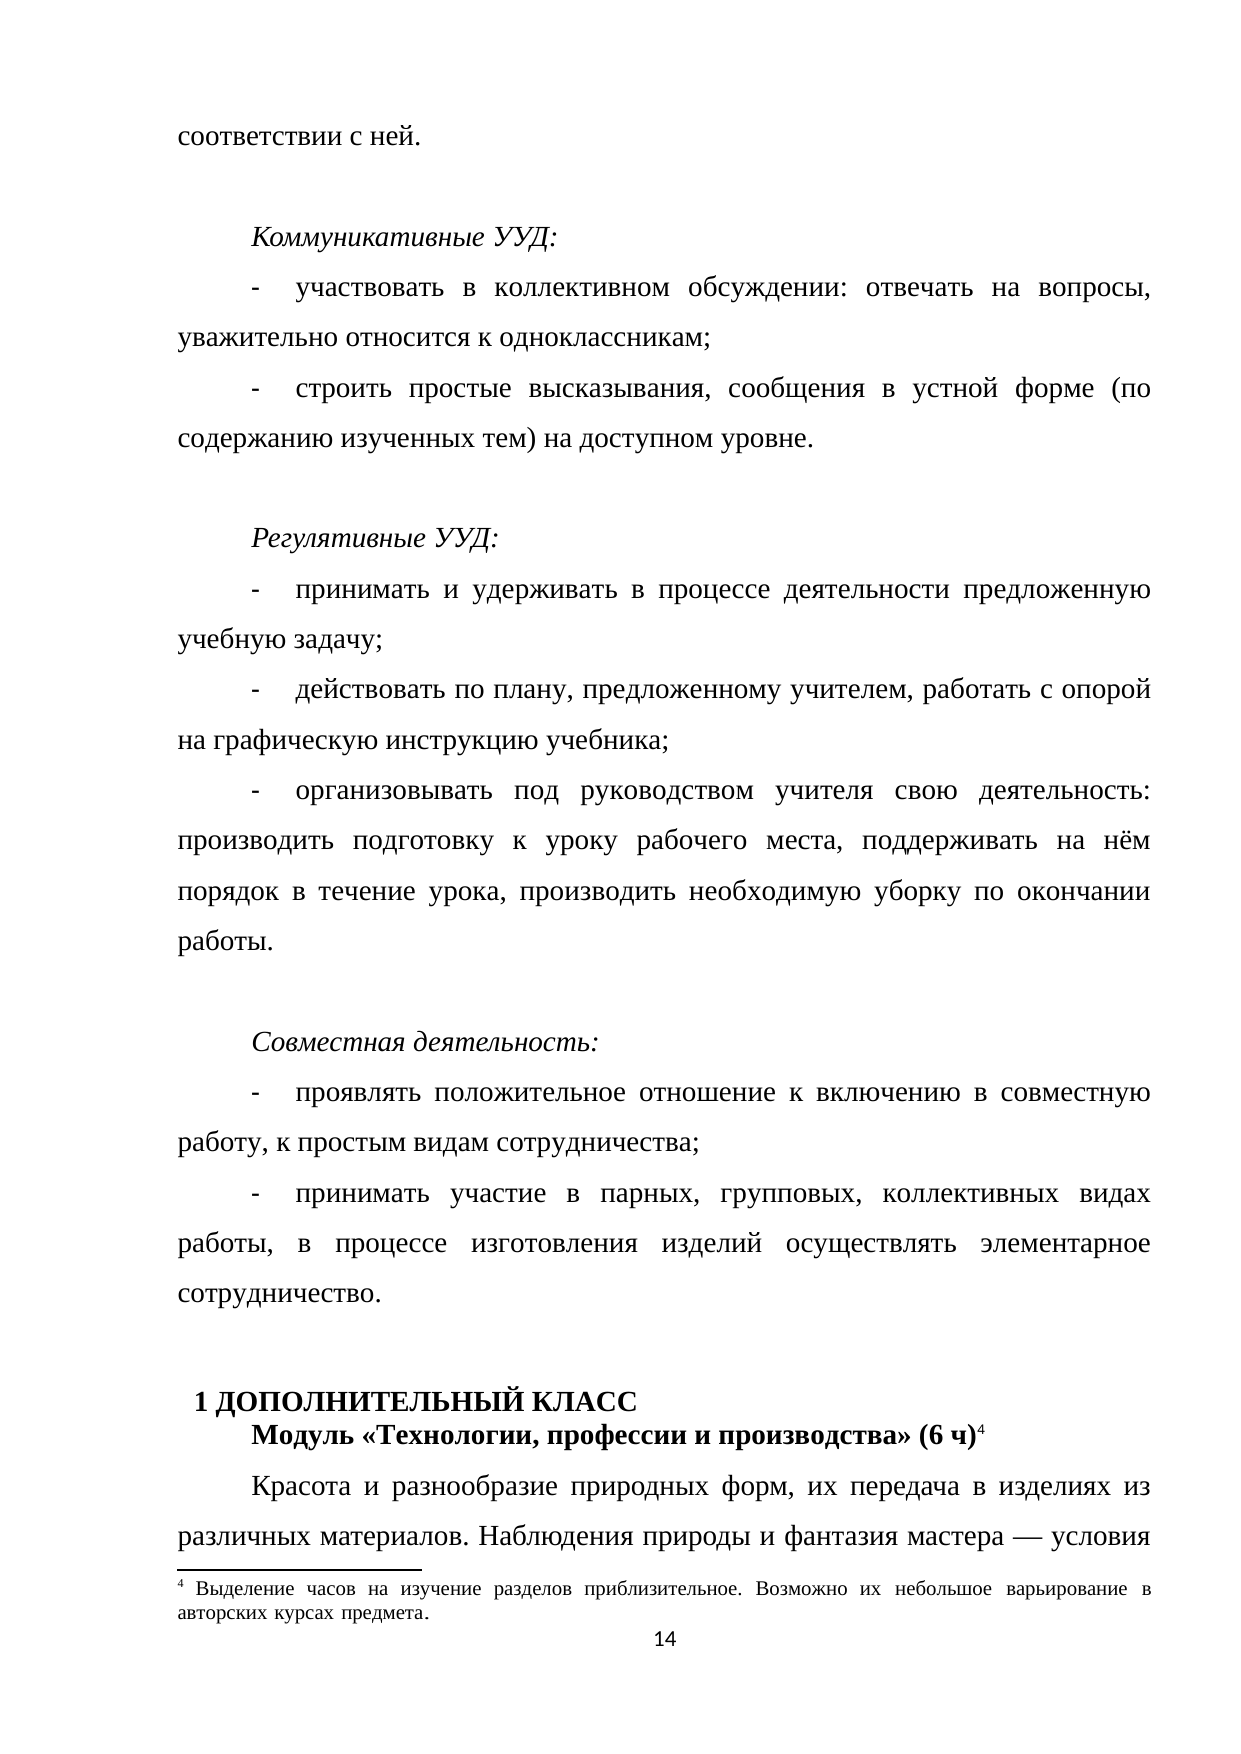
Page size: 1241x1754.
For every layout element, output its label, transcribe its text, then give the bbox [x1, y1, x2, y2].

list принимать участие в парных, групповых, коллективных видах работы, в процессе изготовления изделий осуществлять элементарное сотрудничество. [177, 1175, 1152, 1309]
list участвовать в коллективном обсуждении: отвечать на вопросы, уважительно относится к одноклассникам; [177, 269, 1152, 353]
list организовывать под руководством учителя свою деятельность: производить подготовку к уроку рабочего места, поддерживать на нём порядок в течение урока, производить необходимую уборку по окончании работы. [177, 772, 1152, 957]
list принимать и удерживать в процессе деятельности предложенную учебную задачу; [177, 571, 1152, 655]
list Модуль «Технологии, профессии и производства» (6 ч) [177, 1417, 1152, 1451]
text Совместная деятельность: [177, 1024, 1152, 1057]
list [177, 118, 1152, 152]
text Коммуникативные УУД: [177, 219, 1152, 252]
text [177, 1468, 1152, 1552]
list строить простые высказывания, сообщения в устной форме (по содержанию изученных тем) на доступном уровне. [177, 370, 1152, 453]
text Регулятивные УУД: [177, 521, 1152, 554]
subtitle 1 ДОПОЛНИТЕЛЬНЫЙ КЛАСС [193, 1384, 1152, 1417]
list проявлять положительное отношение к включению в совместную работу, к простым видам сотрудничества; [177, 1074, 1152, 1158]
list действовать по плану, предложенному учителем, работать с опорой на графическую инструкцию учебника; [177, 672, 1152, 755]
